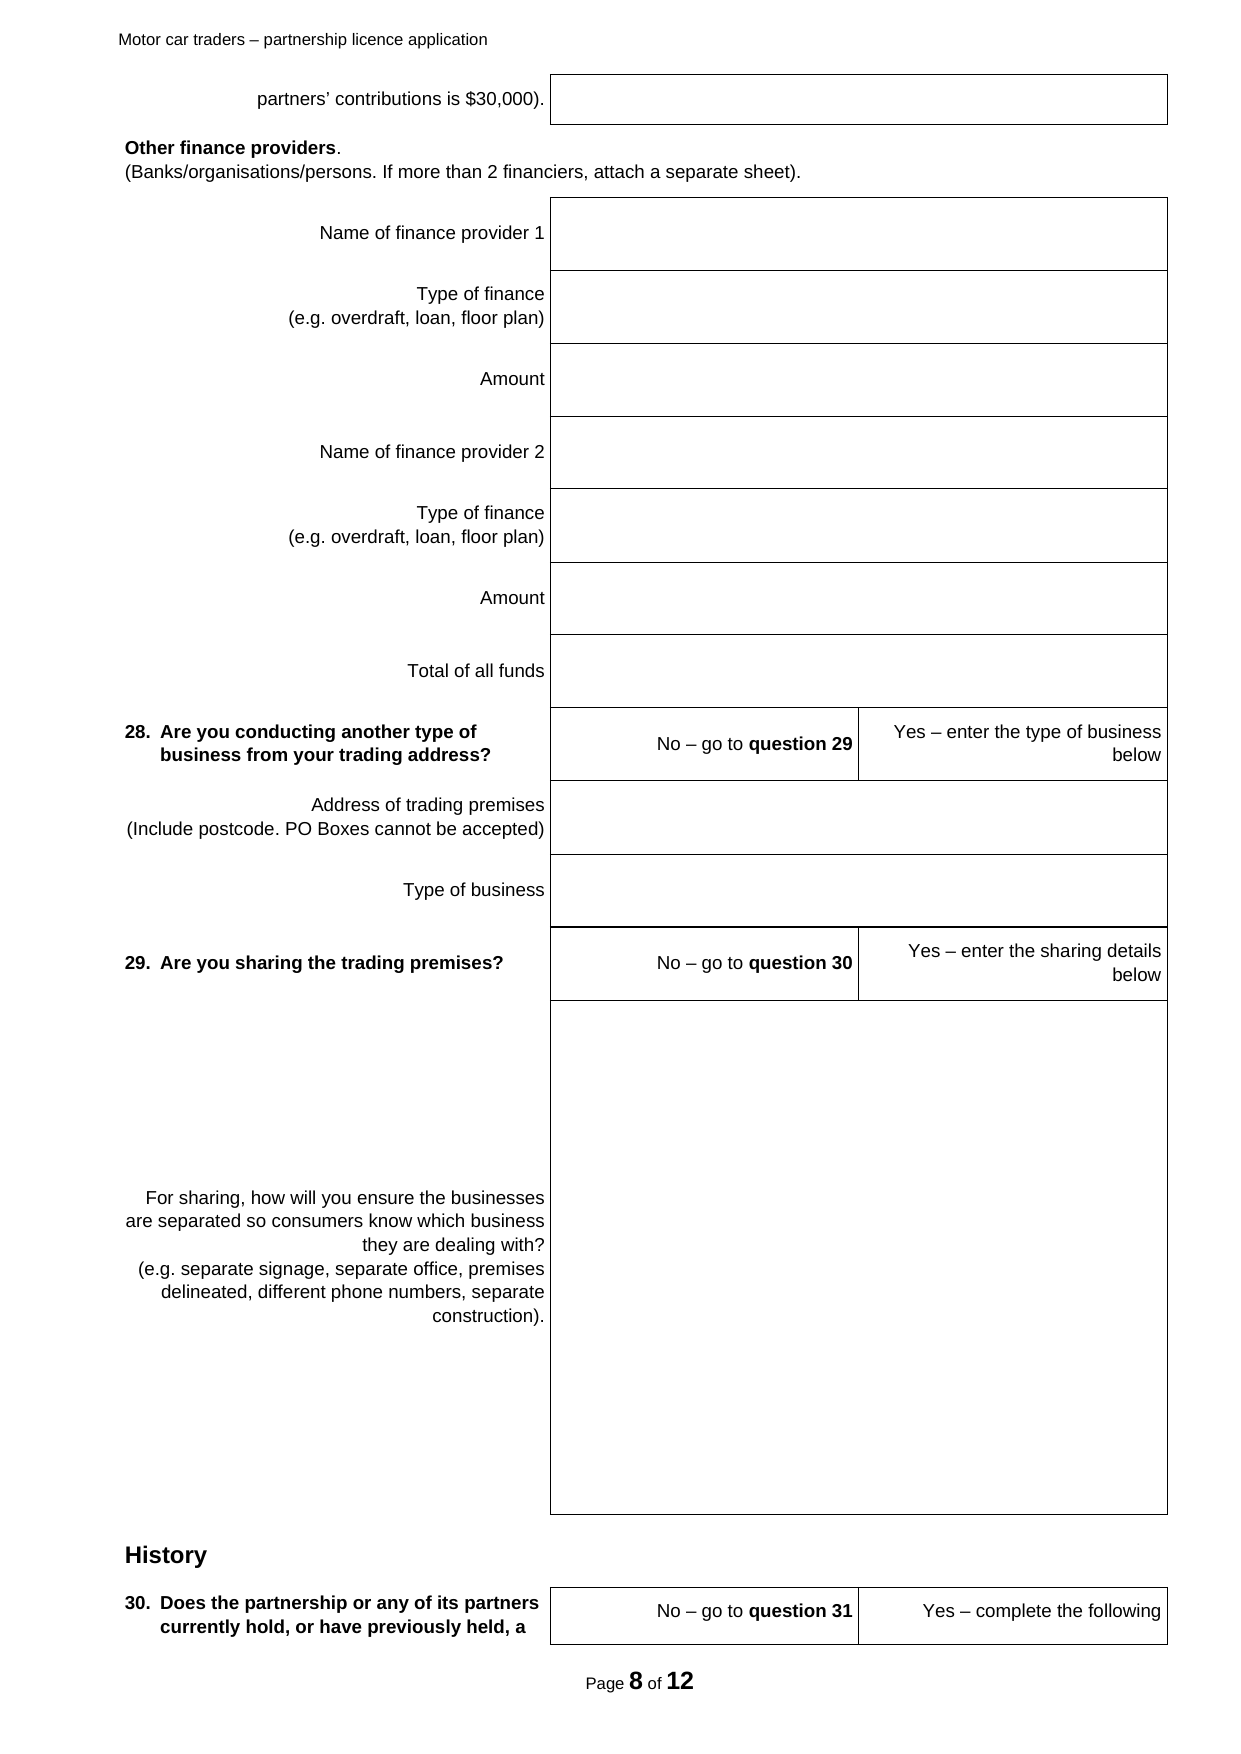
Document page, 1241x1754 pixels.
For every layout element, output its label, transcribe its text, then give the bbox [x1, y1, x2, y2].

table_cell Yes – enter the type of business below [859, 708, 1167, 780]
table_cell Address of trading premises (Include postcode. PO Boxes cannot be accepted) [119, 780, 550, 854]
table_cell Are you sharing the trading premises? [119, 926, 550, 1000]
table_cell [551, 417, 1167, 488]
table_cell Yes – enter the sharing details below [859, 928, 1167, 1000]
table_cell [551, 489, 1167, 562]
table_cell [551, 563, 1167, 634]
table_cell No – go to question 30 [551, 928, 858, 1000]
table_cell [119, 74, 550, 123]
table_cell Other finance providers. (Banks/organisations/persons. If more than 2 financiers, attach a separate sheet). [119, 124, 1167, 197]
table_cell [551, 271, 1167, 343]
table_cell Type of finance (e.g. overdraft, loan, floor plan) [119, 270, 550, 343]
table_cell Amount [119, 343, 550, 416]
table_cell For sharing, how will you ensure the businesses are separated so consumers know which business they are dealing with? (e.g. separate signage, separate office, premises delineated, different phone numbers, separate construction). [119, 1000, 550, 1514]
table_cell Name of finance provider 1 [119, 197, 550, 269]
table_cell Are you conducting another type of business from your trading address? [119, 707, 550, 780]
table_cell [551, 1001, 1167, 1514]
table_cell No – go to question 29 [551, 708, 858, 780]
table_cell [119, 1587, 550, 1644]
table_cell Type of finance (e.g. overdraft, loan, floor plan) [119, 488, 550, 562]
table_cell Name of finance provider 2 [119, 416, 550, 488]
table_cell [551, 344, 1167, 416]
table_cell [859, 1588, 1167, 1644]
table_cell Amount [119, 562, 550, 634]
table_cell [551, 1588, 858, 1644]
table_cell [551, 855, 1167, 926]
table_cell Type of business [119, 854, 550, 926]
table_cell [551, 635, 1167, 707]
table_cell History [119, 1514, 1167, 1587]
table_cell [551, 198, 1167, 269]
table_cell Total of all funds [119, 634, 550, 707]
table_cell [551, 781, 1167, 854]
table_cell [551, 75, 1167, 123]
